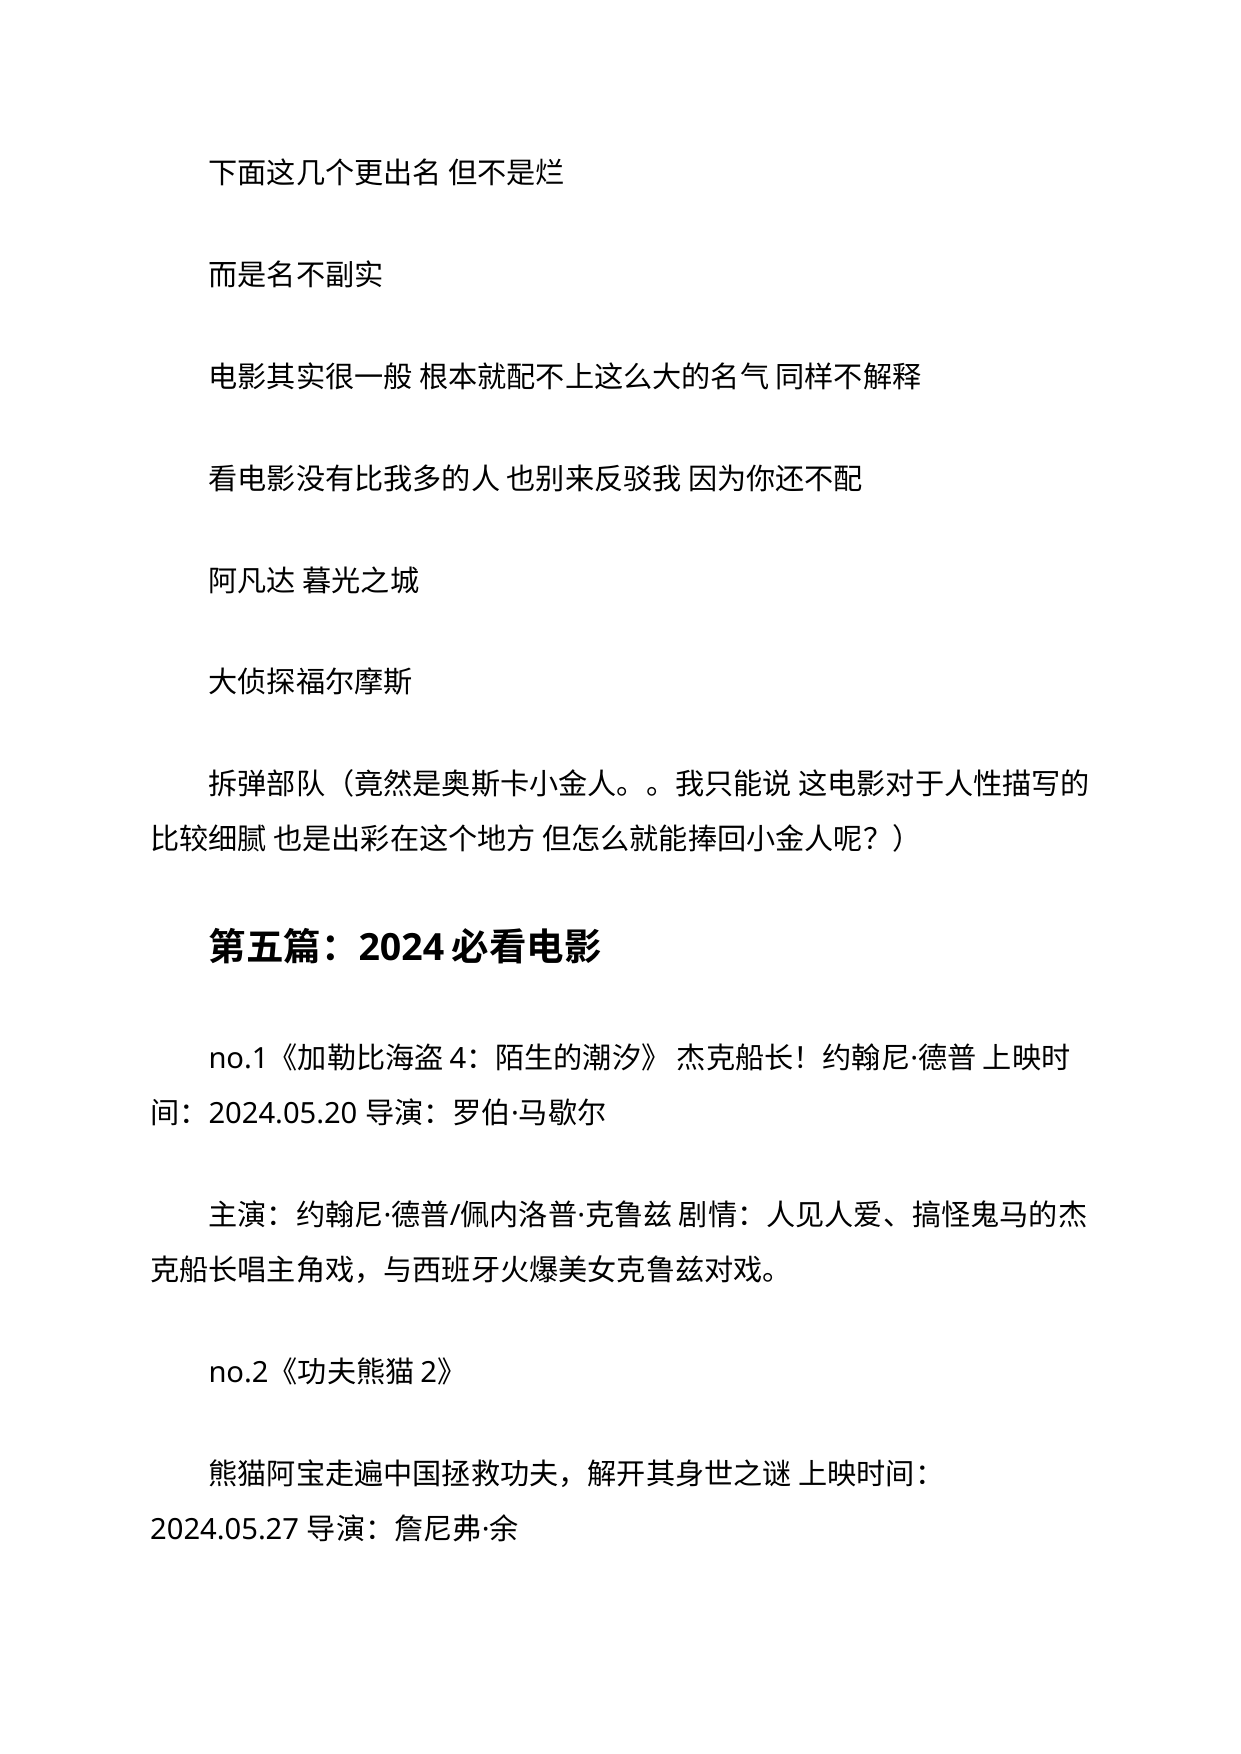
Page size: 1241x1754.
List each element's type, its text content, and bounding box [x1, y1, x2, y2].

text 电影其实很一般 根本就配不上这么大的名气 同样不解释 [150, 353, 1090, 396]
text 主演：约翰尼·德普/佩内洛普·克鲁兹 剧情：人见人爱、搞怪鬼马的杰克船长唱主角戏，与西班牙火爆美女克鲁兹对戏。 [150, 1192, 1090, 1289]
text 看电影没有比我多的人 也别来反驳我 因为你还不配 [150, 455, 1090, 498]
text no.2《功夫熊猫2》 [150, 1349, 1090, 1391]
text 而是名不副实 [150, 252, 1090, 294]
text 大侦探福尔摩斯 [150, 659, 1090, 701]
text 熊猫阿宝走遍中国拯救功夫，解开其身世之谜 上映时间：2024.05.27 导演：詹尼弗·余 [150, 1451, 1090, 1548]
text 阿凡达 暮光之城 [150, 557, 1090, 599]
text 第五篇：2024必看电影 [150, 917, 1090, 972]
text 下面这几个更出名 但不是烂 [150, 150, 1090, 192]
text 拆弹部队（竟然是奥斯卡小金人。。我只能说 这电影对于人性描写的比较细腻 也是出彩在这个地方 但怎么就能捧回小金人呢？） [150, 761, 1090, 858]
text no.1《加勒比海盗4：陌生的潮汐》 杰克船长！约翰尼·德普 上映时间：2024.05.20 导演：罗伯·马歇尔 [150, 1035, 1090, 1132]
